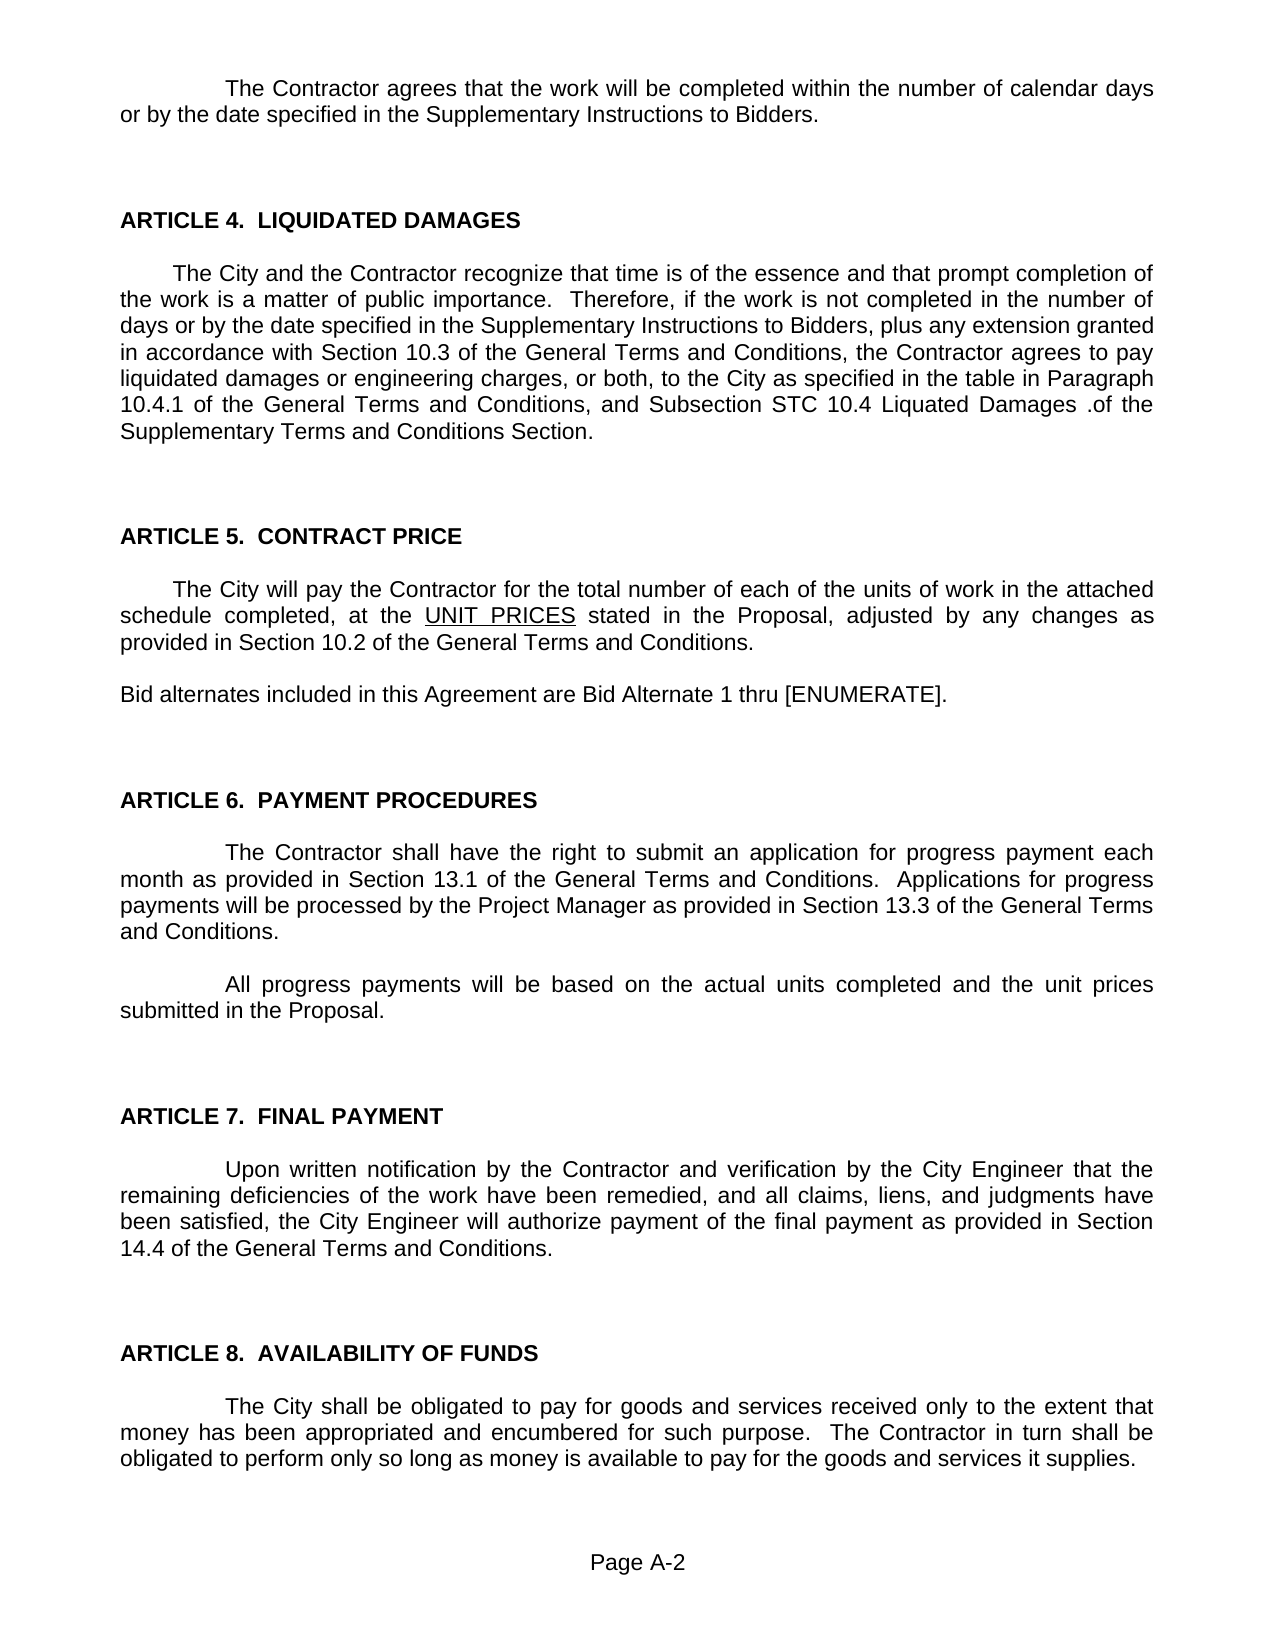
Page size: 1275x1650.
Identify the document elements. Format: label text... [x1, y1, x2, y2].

text ARTICLE 7. FINAL PAYMENT [120, 1103, 1155, 1129]
text ARTICLE 6. PAYMENT PROCEDURES [120, 787, 1155, 813]
text ARTICLE 8. AVAILABILITY OF FUNDS [120, 1340, 1155, 1366]
text Bid alternates included in this Agreement are Bid Alternate 1 thru [ENUMERATE]. [120, 681, 1155, 707]
text The City shall be obligated to pay for goods and services received only to the extent that money has been appropriated and encumbered for such purpose. The Contractor in turn shall be obligated to perform only so long as money is available to pay for the goods and services it supplies. [120, 1393, 1155, 1472]
text The Contractor agrees that the work will be completed within the number of calendar days or by the date specified in the Supplementary Instructions to Bidders. [120, 75, 1155, 128]
text The Contractor shall have the right to submit an application for progress payment each month as provided in Section 13.1 of the General Terms and Conditions. Applications for progress payments will be processed by the Project Manager as provided in Section 13.3 of the General Terms and Conditions. [120, 839, 1155, 945]
text The City and the Contractor recognize that time is of the essence and that prompt completion of the work is a matter of public importance. Therefore, if the work is not completed in the number of days or by the date specified in the Supplementary Instructions to Bidders, plus any extension granted in accordance with Section 10.3 of the General Terms and Conditions, the Contractor agrees to pay liquidated damages or engineering charges, or both, to the City as specified in the table in Paragraph 10.4.1 of the General Terms and Conditions, and Subsection STC 10.4 Liquated Damages .of the Supplementary Terms and Conditions Section. [120, 259, 1155, 444]
text ARTICLE 5. CONTRACT PRICE [120, 523, 1155, 549]
text Upon written notification by the Contractor and verification by the City Engineer that the remaining deficiencies of the work have been remedied, and all claims, liens, and judgments have been satisfied, the City Engineer will authorize payment of the final payment as provided in Section 14.4 of the General Terms and Conditions. [120, 1156, 1155, 1261]
text The City will pay the Contractor for the total number of each of the units of work in the attached schedule completed, at the UNIT PRICES stated in the Proposal, adjusted by any changes as provided in Section 10.2 of the General Terms and Conditions. [120, 576, 1155, 655]
text All progress payments will be based on the actual units completed and the unit prices submitted in the Proposal. [120, 971, 1155, 1024]
text ARTICLE 4. LIQUIDATED DAMAGES [120, 207, 1155, 233]
